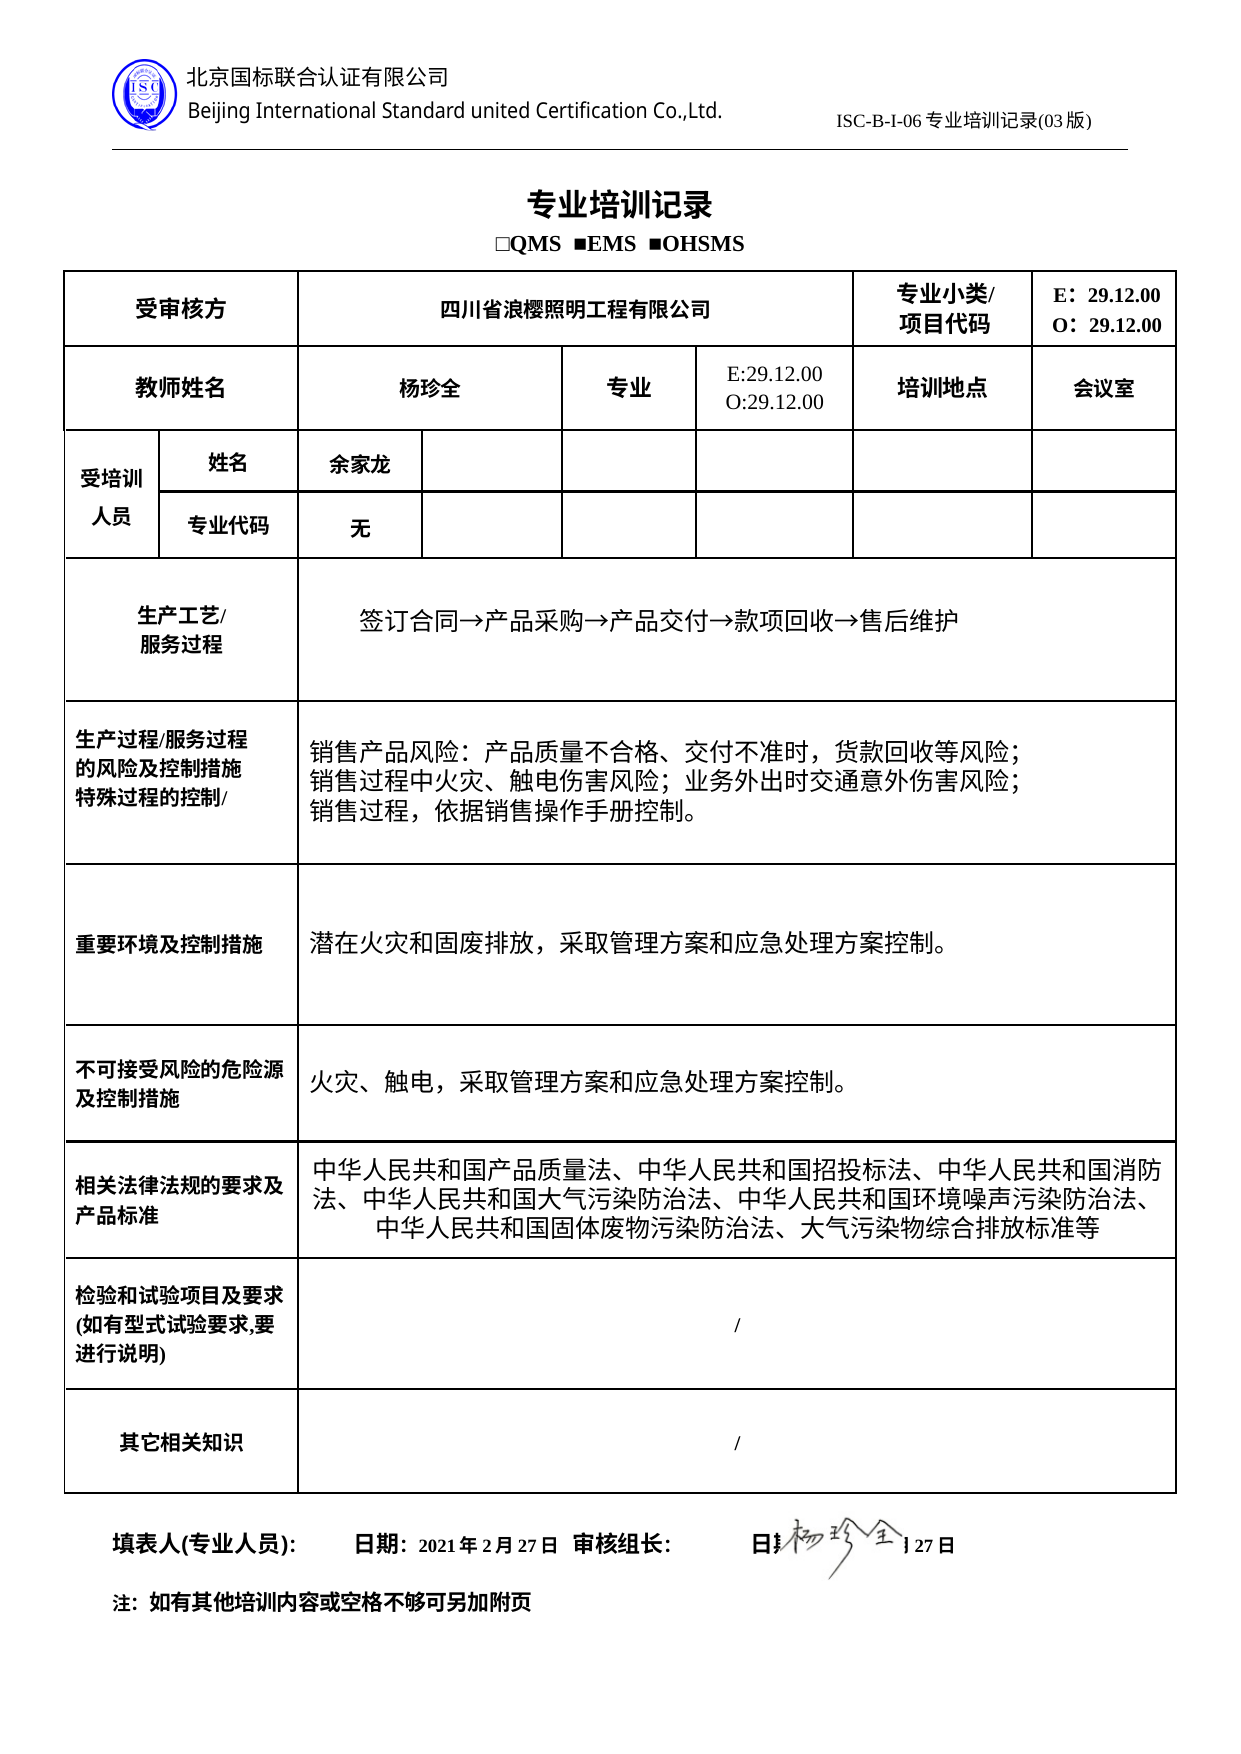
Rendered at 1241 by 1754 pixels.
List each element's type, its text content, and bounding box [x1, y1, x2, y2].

table_header 受审核方 [65, 272, 297, 345]
table_cell 余家龙 [299, 431, 421, 490]
text 专业培训记录 [112, 187, 1128, 224]
table_cell 生产过程/服务过程 的风险及控制措施 特殊过程的控制/ [65, 701, 297, 863]
picture [780, 1511, 905, 1581]
text □QMS ■EMS ■OHSMS [112, 224, 1128, 258]
picture [112, 59, 180, 131]
table_cell 培训地点 [854, 347, 1031, 429]
table_cell 相关法律法规的要求及产品标准 [65, 1141, 297, 1257]
table_cell [854, 493, 1031, 557]
table_cell [854, 431, 1031, 490]
table_cell 姓名 [160, 431, 297, 490]
table_header 四川省浪樱照明工程有限公司 [299, 272, 852, 345]
table_header E：29.12.00 O：29.12.00 [1033, 272, 1175, 345]
table_cell [423, 431, 561, 490]
table_cell 不可接受风险的危险源及控制措施 [65, 1025, 297, 1140]
table_cell 潜在火灾和固废排放，采取管理方案和应急处理方案控制。 [299, 865, 1175, 1024]
table_cell 无 [299, 493, 421, 557]
table_cell 销售产品风险：产品质量不合格、交付不准时，货款回收等风险； 销售过程中火灾、触电伤害风险；业务外出时交通意外伤害风险； 销售过程，依据销售操作手册控制。 [299, 702, 1175, 863]
table_cell 重要环境及控制措施 [65, 864, 297, 1024]
table_cell 生产工艺/ 服务过程 [65, 558, 297, 699]
table_cell [1033, 493, 1175, 557]
table_cell 检验和试验项目及要求(如有型式试验要求,要进行说明) [65, 1258, 297, 1388]
table_cell 会议室 [1033, 347, 1175, 429]
table_cell [563, 431, 695, 490]
table_cell 专业代码 [160, 493, 297, 557]
table_cell 火灾、触电，采取管理方案和应急处理方案控制。 [299, 1026, 1175, 1140]
table_cell / [299, 1390, 1175, 1492]
table_cell 中华人民共和国产品质量法、中华人民共和国招投标法、中华人民共和国消防法、中华人民共和国大气污染防治法、中华人民共和国环境噪声污染防治法、中华人民共和国固体废物污染防治法、大气污染物综合排放标准等 [299, 1143, 1175, 1257]
table_cell [697, 431, 852, 490]
table_cell 受培训人员 [65, 430, 158, 557]
table_cell [697, 493, 852, 557]
table_cell E:29.12.00 O:29.12.00 [697, 347, 852, 429]
table_header 专业小类/ 项目代码 [854, 272, 1031, 345]
table_cell 杨珍全 [299, 347, 561, 429]
text 填表人(专业人员)： 日期：2021年2月27日 审核组长： 日期：2021年2月27日 [905, 1526, 1128, 1559]
text 填表人(专业人员)： 日期：2021年2月27日 审核组长： 日期：2021年2月27日 [112, 1526, 780, 1559]
table_cell [423, 493, 561, 557]
table_cell 专业 [563, 347, 695, 429]
table_cell 签订合同→产品采购→产品交付→款项回收→售后维护 [299, 559, 1175, 699]
table_cell 教师姓名 [65, 347, 297, 429]
text 注：如有其他培训内容或空格不够可另加附页 [112, 1584, 1128, 1616]
table_cell / [299, 1259, 1175, 1388]
table_cell [563, 493, 695, 557]
table_cell [1033, 431, 1175, 490]
table_cell 其它相关知识 [65, 1389, 297, 1492]
